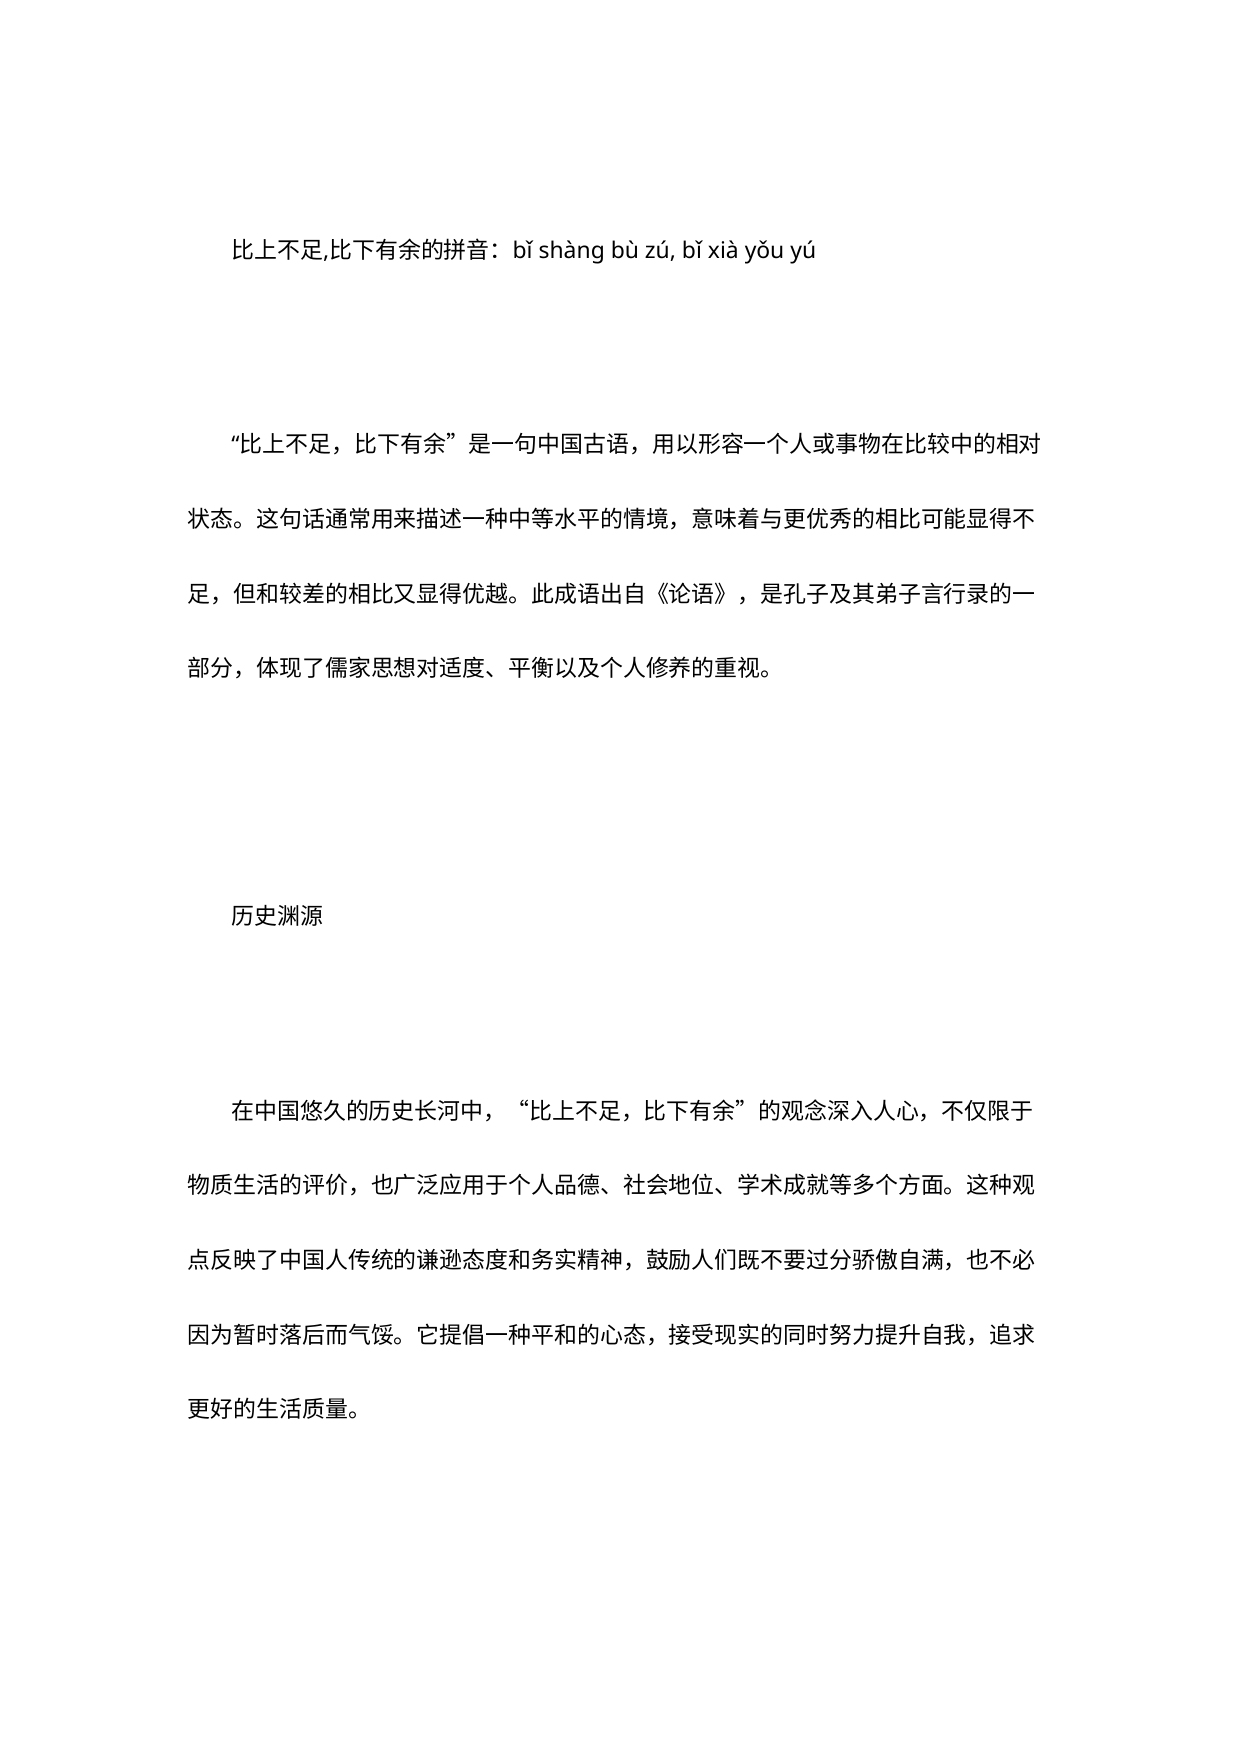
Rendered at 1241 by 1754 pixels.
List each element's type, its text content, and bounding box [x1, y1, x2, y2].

text 在中国悠久的历史长河中，“比上不足，比下有余”的观念深入人心，不仅限于物质生活的评价，也广泛应用于个人品德、社会地位、学术成就等多个方面。这种观点反映了中国人传统的谦逊态度和务实精神，鼓励人们既不要过分骄傲自满，也不必因为暂时落后而气馁。它提倡一种平和的心态，接受现实的同时努力提升自我，追求更好的生活质量。 [187, 1077, 1053, 1441]
text 比上不足,比下有余的拼音：bǐ shàng bù zú, bǐ xià yǒu yú [187, 216, 1053, 281]
text “比上不足，比下有余”是一句中国古语，用以形容一个人或事物在比较中的相对状态。这句话通常用来描述一种中等水平的情境，意味着与更优秀的相比可能显得不足，但和较差的相比又显得优越。此成语出自《论语》，是孔子及其弟子言行录的一部分，体现了儒家思想对适度、平衡以及个人修养的重视。 [187, 410, 1053, 699]
text 历史渊源 [187, 882, 1053, 947]
